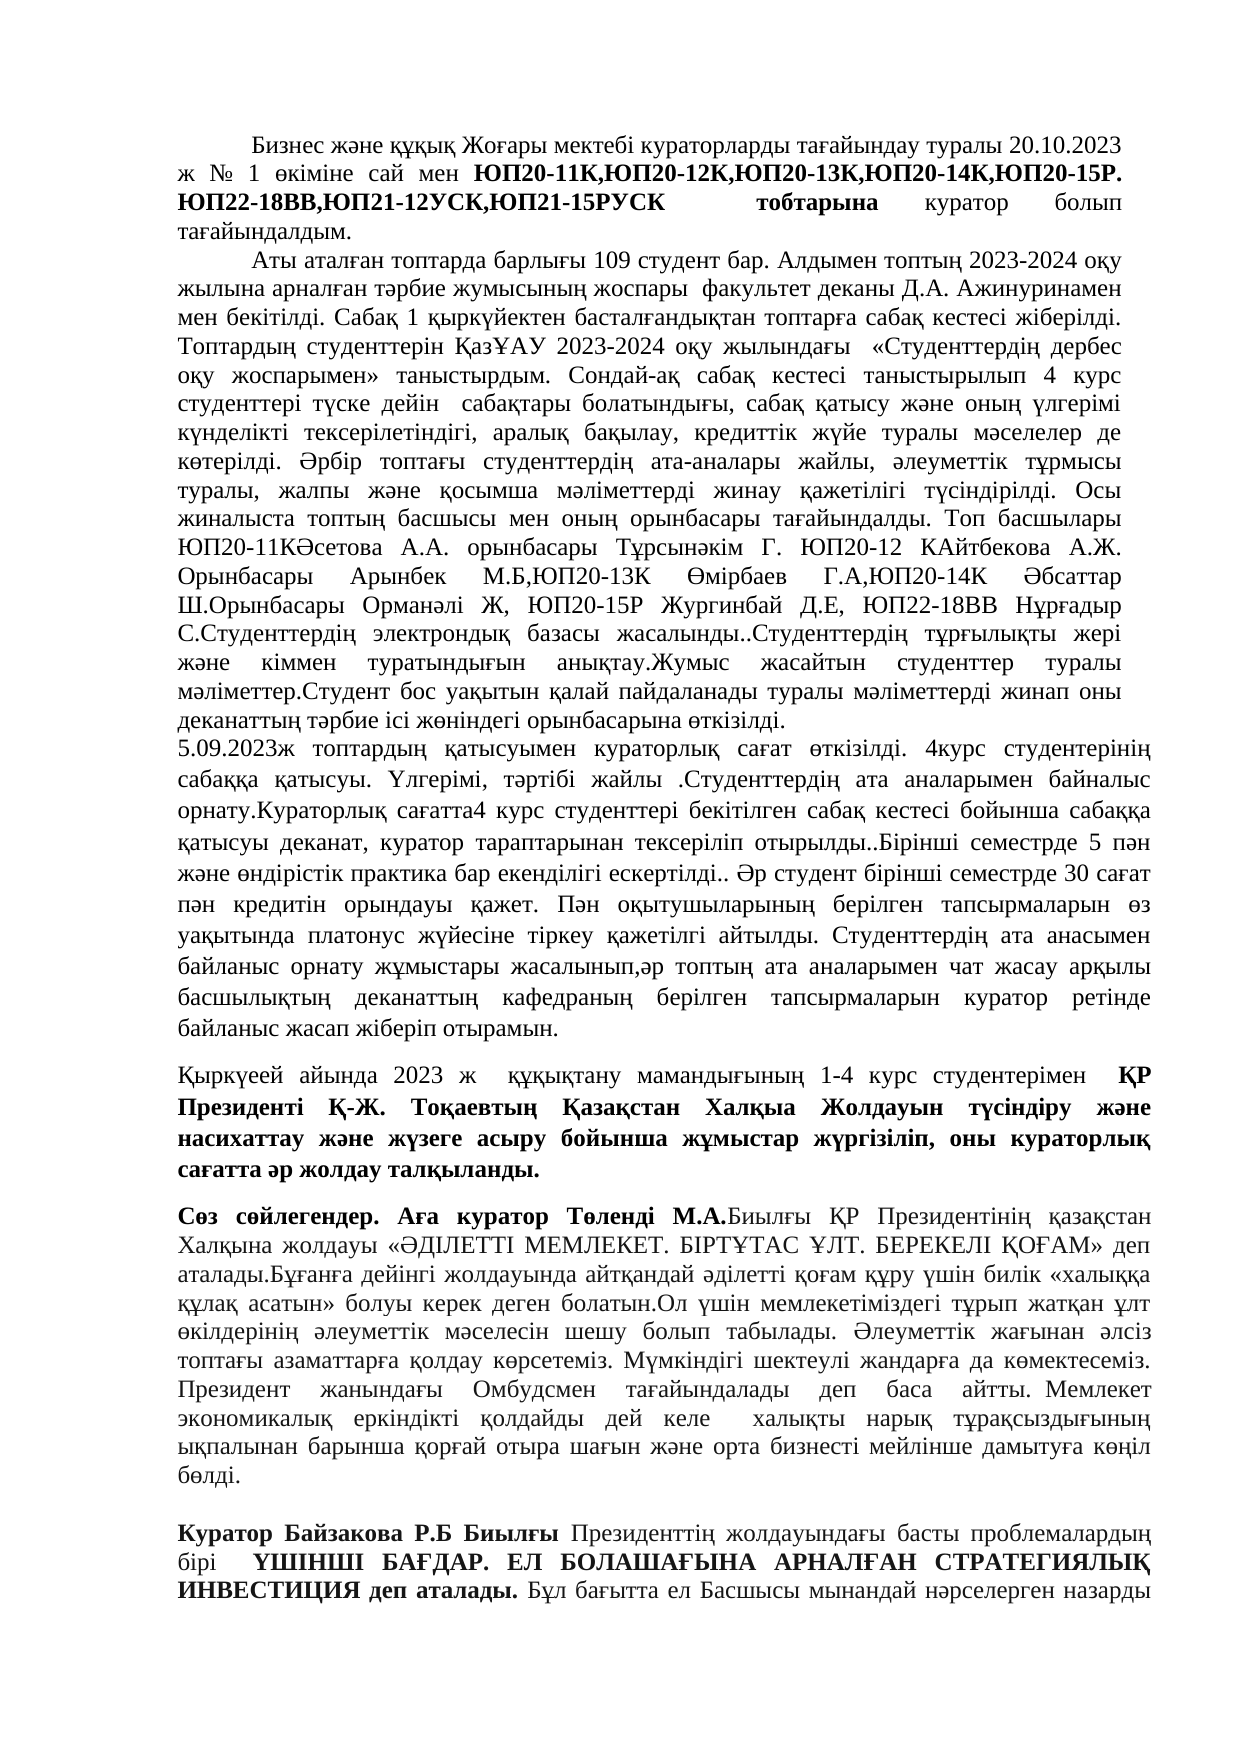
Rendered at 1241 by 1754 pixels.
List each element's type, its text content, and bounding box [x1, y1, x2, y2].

text Қыркүеей айында 2023 ж құқықтану мамандығының 1-4 курс студентерімен ҚР Президенті Қ-Ж. Тоқаевтың Қазақстан Халқыа Жолдауын түсіндіру және насихаттау және жүзеге асыру бойынша жұмыстар жүргізіліп, оны кураторлық сағатта әр жолдау талқыланды. [177, 1061, 1152, 1182]
text Сөз сөйлегендер. Аға куратор Төленді М.А.Биылғы ҚР Президентінің қазақстан Халқына жолдауы «ӘДІЛЕТТІ МЕМЛЕКЕТ. БІРТҰТАС ҰЛТ. БЕРЕКЕЛІ ҚОҒАМ» деп аталады.Бұғанға дейінгі жолдауында айтқандай әділетті қоғам құру үшін билік «халыққа құлақ асатын» болуы керек деген болатын.Ол үшін мемлекетіміздегі тұрып жатқан ұлт өкілдерінің әлеуметтік мәселесін шешу болып табылады. Әлеуметтік жағынан әлсіз топтағы азаматтарға қолдау көрсетеміз. Мүмкіндігі шектеулі жандарға да көмектесеміз. Президент жанындағы Омбудсмен тағайындалады деп баса айтты. Мемлекет экономикалық еркіндікті қолдайды дей келе халықты нарық тұрақсыздығының ықпалынан барынша қорғай отыра шағын және орта бизнесті мейлінше дамытуға көңіл бөлді. [177, 1316, 1152, 1489]
text Аты аталған топтарда барлығы 109 студент бар. Алдымен топтың 2023-2024 оқу жылына арналған тәрбие жумысының жоспары факультет деканы Д.А. Ажинуринамен мен бекітілді. Сабақ 1 қыркүйектен басталғандықтан топтарға сабақ кестесі жіберілді. Топтардың студенттерін ҚазҰАУ 2023-2024 оқу жылындағы «Студенттердің дербес оқу жоспарымен» таныстырдым. Сондай-ақ сабақ кестесі таныстырылып 4 курс студенттері түске дейін сабақтары болатындығы, сабақ қатысу және оның үлгерімі күнделікті тексерілетіндігі, аралық бақылау, кредиттік жүйе туралы мәселелер де көтерілді. Әрбір топтағы студенттердің ата-аналары жайлы, әлеуметтік тұрмысы туралы, жалпы және қосымша мәліметтерді жинау қажетілігі түсіндірілді. Осы жиналыста топтың басшысы мен оның орынбасары тағайындалды. Топ басшылары ЮП20-11КӘсетова А.А. орынбасары Тұрсынәкім Г. ЮП20-12 КАйтбекова А.Ж. Орынбасары Арынбек М.Б,ЮП20-13К Өмірбаев Г.А,ЮП20-14К Әбсаттар Ш.Орынбасары Орманәлі Ж, ЮП20-15Р Жургинбай Д.Е, ЮП22-18ВВ Нұрғадыр С.Студенттердің электрондық базасы жасалынды..Студенттердің тұрғылықты жері және кіммен туратындығын анықтау.Жумыс жасайтын студенттер туралы мәліметтер.Студент бос уақытын қалай пайдаланады туралы мәліметтерді жинап оны деканаттың тәрбие ісі жөніндегі орынбасарына өткізілді. [177, 245, 1122, 733]
text 5.09.2023ж топтардың қатысуымен кураторлық сағат өткізілді. 4курс студентерінің сабаққа қатысуы. Үлгерімі, тәртібі жайлы .Студенттердің ата аналарымен байналыс орнату.Кураторлық сағатта4 курс студенттері бекітілген сабақ кестесі бойынша сабаққа қатысуы деканат, куратор тараптарынан тексеріліп отырылды..Бірінші семестрде 5 пән және өндірістік практика бар екенділігі ескертілді.. Әр студент бірінші семестрде 30 сағат пән кредитін орындауы қажет. Пән оқытушыларының берілген тапсырмаларын өз уақытында платонус жүйесіне тіркеу қажетілгі айтылды. Студенттердің ата анасымен байланыс орнату жұмыстары жасалынып,әр топтың ата аналарымен чат жасау арқылы басшылықтың деканаттың кафедраның берілген тапсырмаларын куратор ретінде байланыс жасап жіберіп отырамын. [177, 733, 1152, 1042]
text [177, 1518, 1152, 1604]
text Бизнес және құқық Жоғары мектебі кураторларды тағайындау туралы 20.10.2023 ж № 1 өкіміне сай мен ЮП20-11К,ЮП20-12К,ЮП20-13К,ЮП20-14К,ЮП20-15Р. ЮП22-18ВВ,ЮП21-12УСК,ЮП21-15РУСК тобтарына куратор болып тағайындалдым. [177, 130, 1122, 245]
